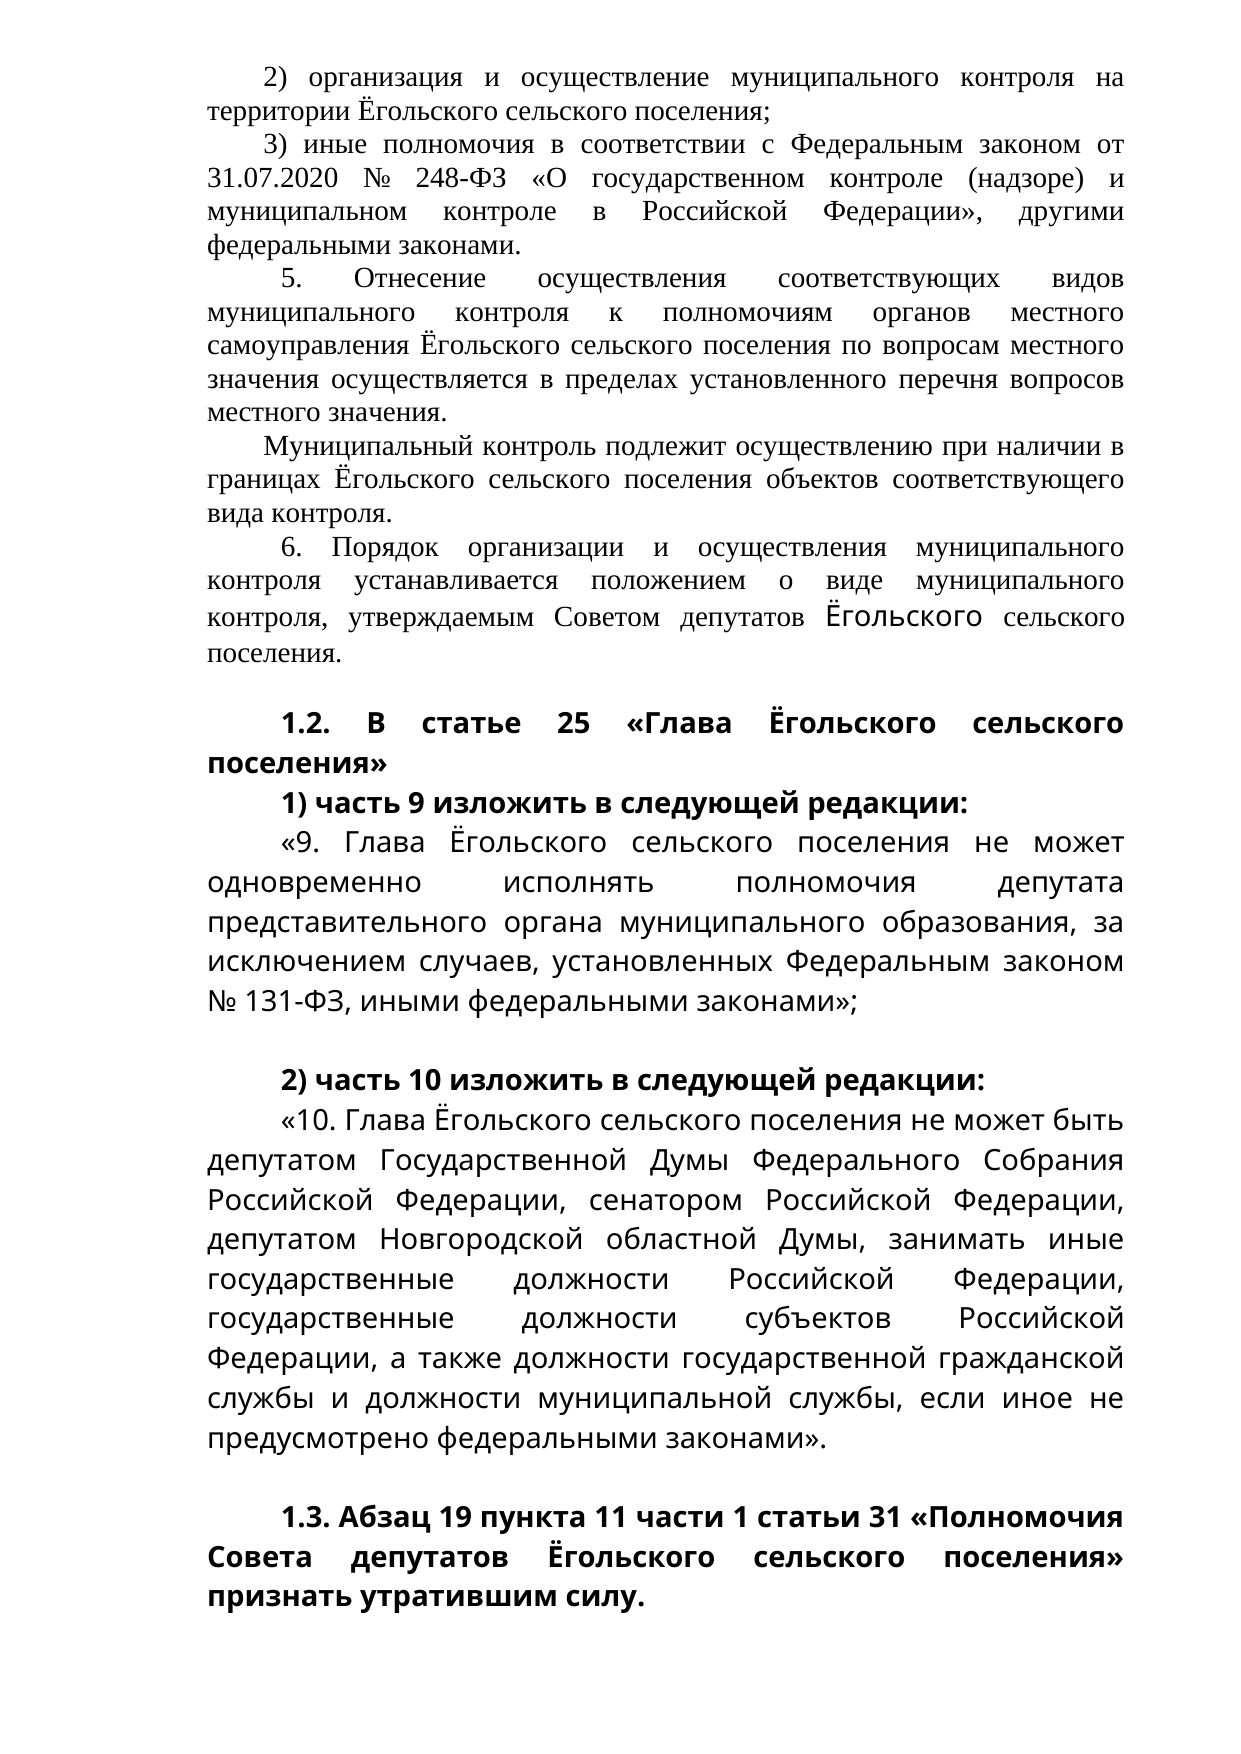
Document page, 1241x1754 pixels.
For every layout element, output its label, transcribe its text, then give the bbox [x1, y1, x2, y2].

text «9. Глава Ёгольского сельского поселения не может одновременно исполнять полномочия депутата представительного органа муниципального образования, за исключением случаев, установленных Федеральным законом № 131-ФЗ, иными федеральными законами»; [207, 822, 1125, 1020]
text 1) часть 9 изложить в следующей редакции: [207, 782, 1125, 822]
text 1.3. Абзац 19 пункта 11 части 1 статьи 31 «Полномочия Совета депутатов Ёгольского сельского поселения» признать утратившим силу. [207, 1496, 1125, 1615]
text 3) иные полномочия в соответствии с Федеральным законом от 31.07.2020 № 248-ФЗ «О государственном контроле (надзоре) и муниципальном контроле в Российской Федерации», другими федеральными законами. [207, 126, 1125, 260]
text 2) организация и осуществление муниципального контроля на территории Ёгольского сельского поселения; [207, 59, 1125, 126]
text 1.2. В статье 25 «Глава Ёгольского сельского поселения» [207, 702, 1125, 782]
text Муниципальный контроль подлежит осуществлению при наличии в границах Ёгольского сельского поселения объектов соответствующего вида контроля. [207, 428, 1125, 529]
text 6. Порядок организации и осуществления муниципального контроля устанавливается положением о виде муниципального контроля, утверждаемым Советом депутатов Ёгольского сельского поселения. [207, 529, 1125, 669]
text 5. Отнесение осуществления соответствующих видов муниципального контроля к полномочиям органов местного самоуправления Ёгольского сельского поселения по вопросам местного значения осуществляется в пределах установленного перечня вопросов местного значения. [207, 260, 1125, 428]
text 2) часть 10 изложить в следующей редакции: [207, 1060, 1125, 1099]
text «10. Глава Ёгольского сельского поселения не может быть депутатом Государственной Думы Федерального Собрания Российской Федерации, сенатором Российской Федерации, депутатом Новгородской областной Думы, занимать иные государственные должности Российской Федерации, государственные должности субъектов Российской Федерации, а также должности государственной гражданской службы и должности муниципальной службы, если иное не предусмотрено федеральными законами». [207, 1099, 1125, 1457]
